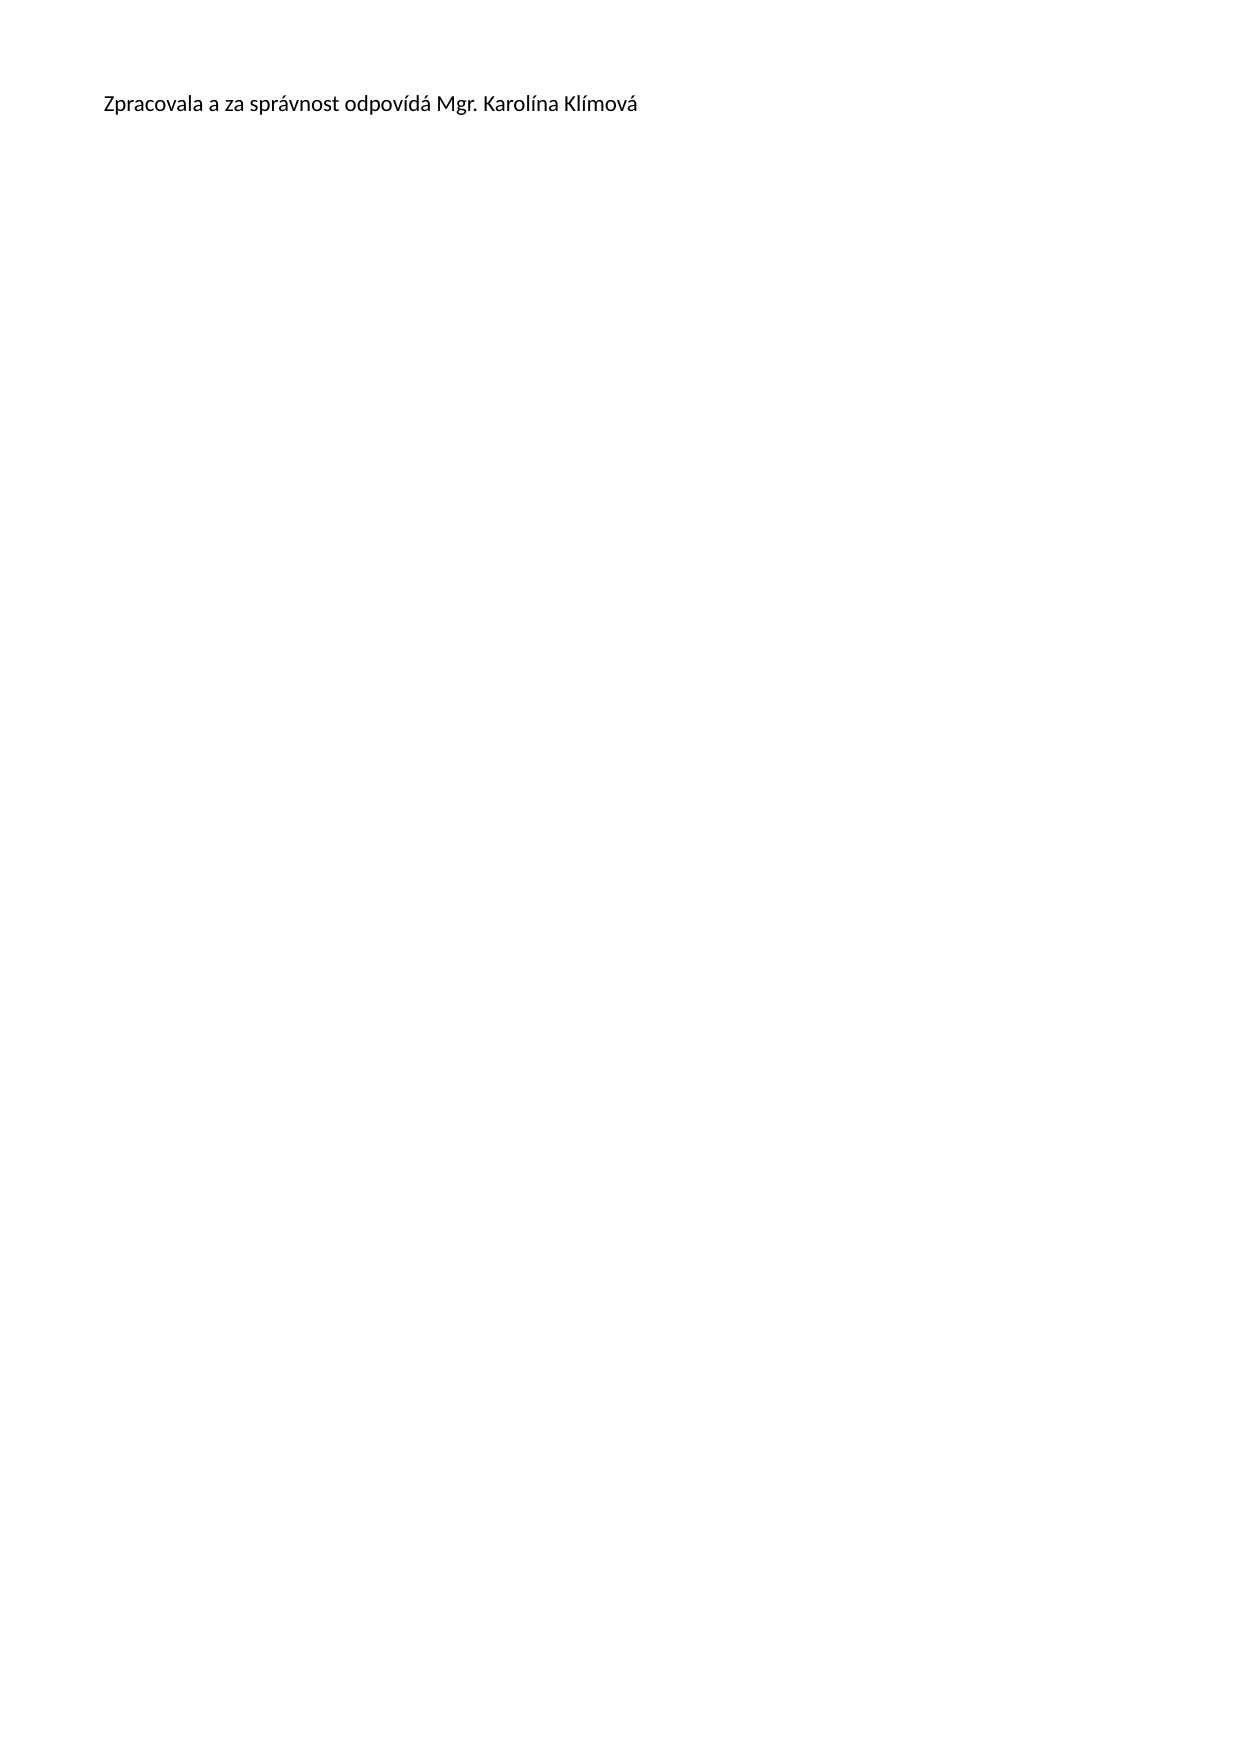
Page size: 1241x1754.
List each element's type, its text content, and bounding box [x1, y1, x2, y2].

text Zpracovala a za správnost odpovídá Mgr. Karolína Klímová [103, 89, 1152, 117]
